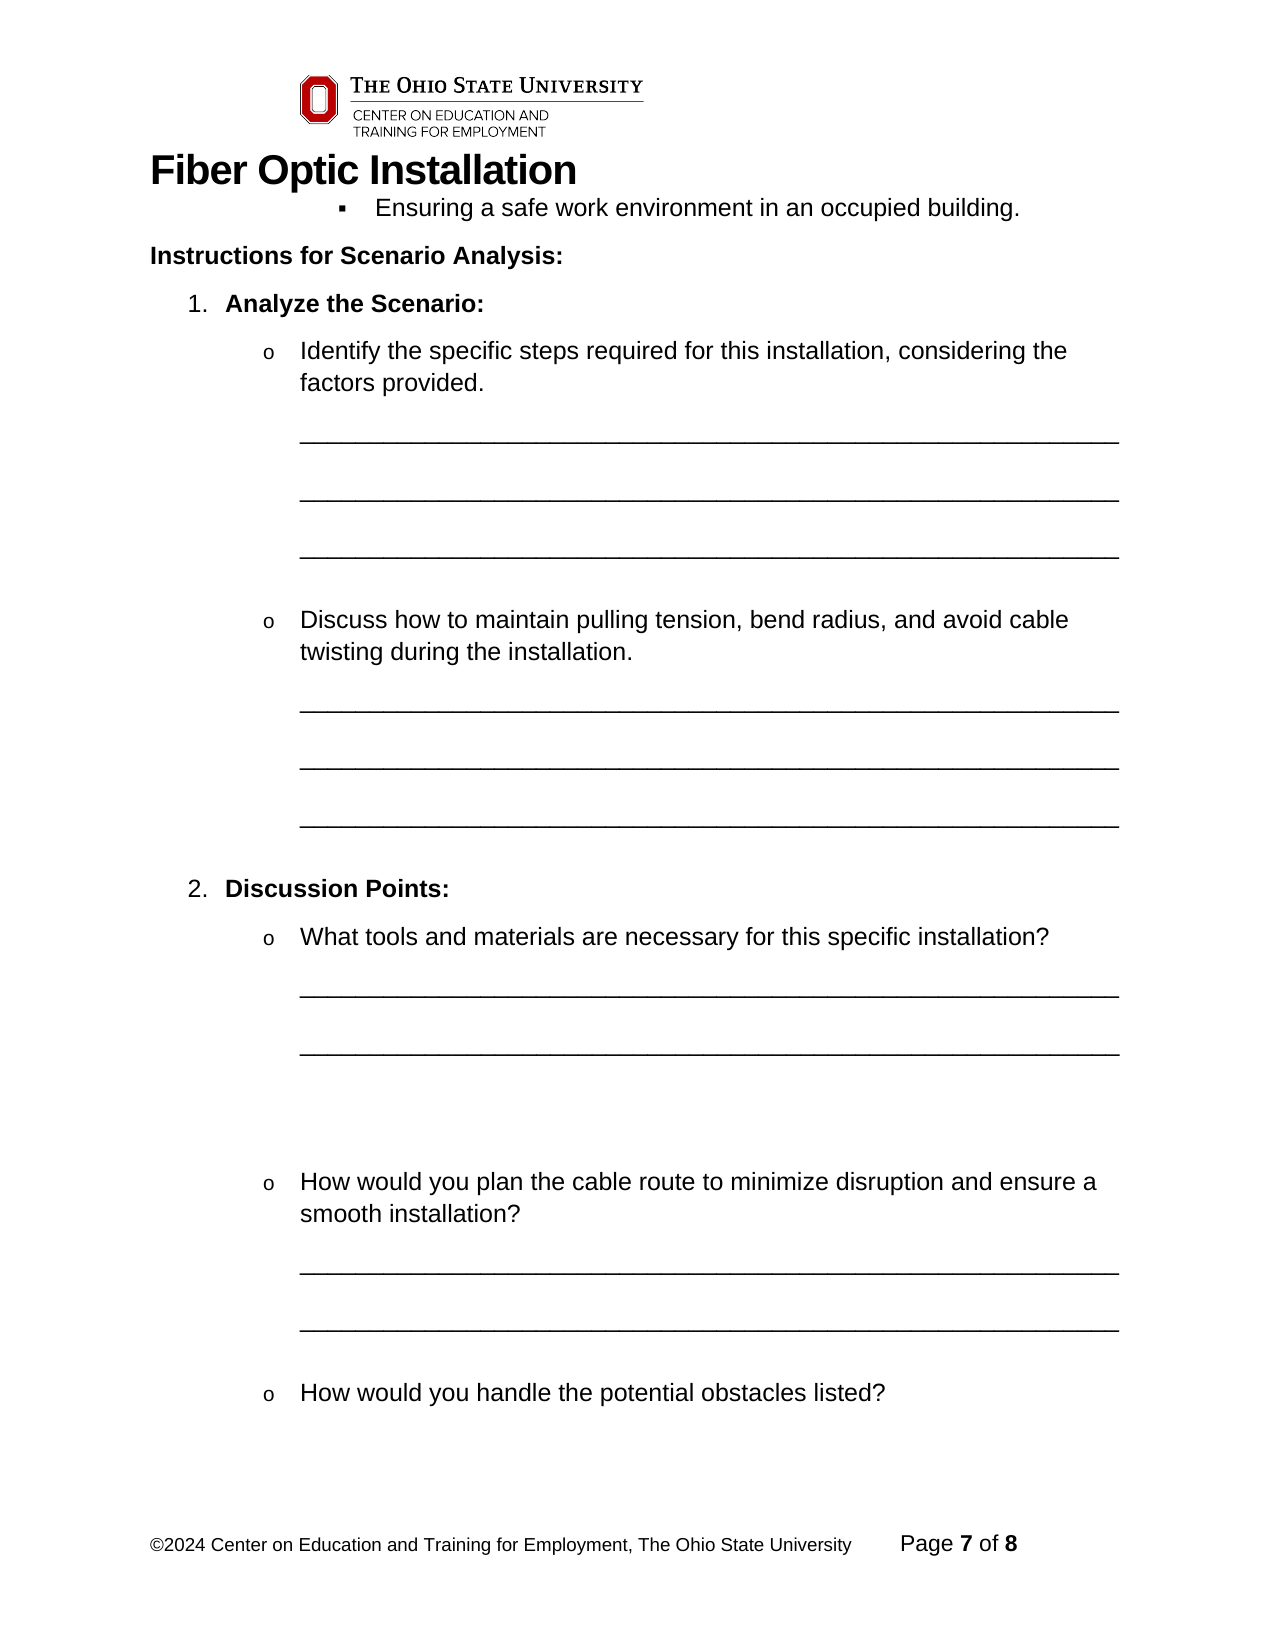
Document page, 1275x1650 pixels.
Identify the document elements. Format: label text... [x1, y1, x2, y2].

text ___________________________________________________________ ___________________________________________________________ ___________________________________________________________ [300, 416, 1125, 560]
text Instructions for Scenario Analysis: [150, 241, 1125, 270]
text ___________________________________________________________ ___________________________________________________________ [300, 1247, 1125, 1333]
text ___________________________________________________________ ___________________________________________________________ [300, 970, 1125, 1119]
list How would you handle the potential obstacles listed? [262, 1378, 1125, 1408]
list Identify the specific steps required for this installation, considering the factors provided. [262, 336, 1125, 397]
picture [300, 75, 644, 137]
list Discuss how to maintain pulling tension, bend radius, and avoid cable twisting during the installation. [262, 605, 1125, 666]
list How would you plan the cable route to minimize disruption and ensure a smooth installation? [262, 1167, 1125, 1228]
list What tools and materials are necessary for this specific installation? [262, 922, 1125, 951]
list Analyze the Scenario: [187, 289, 1125, 317]
text ___________________________________________________________ ___________________________________________________________ ___________________________________________________________ [300, 685, 1125, 829]
list Discussion Points: [187, 874, 1125, 903]
list Ensuring a safe work environment in an occupied building. [337, 193, 1125, 222]
